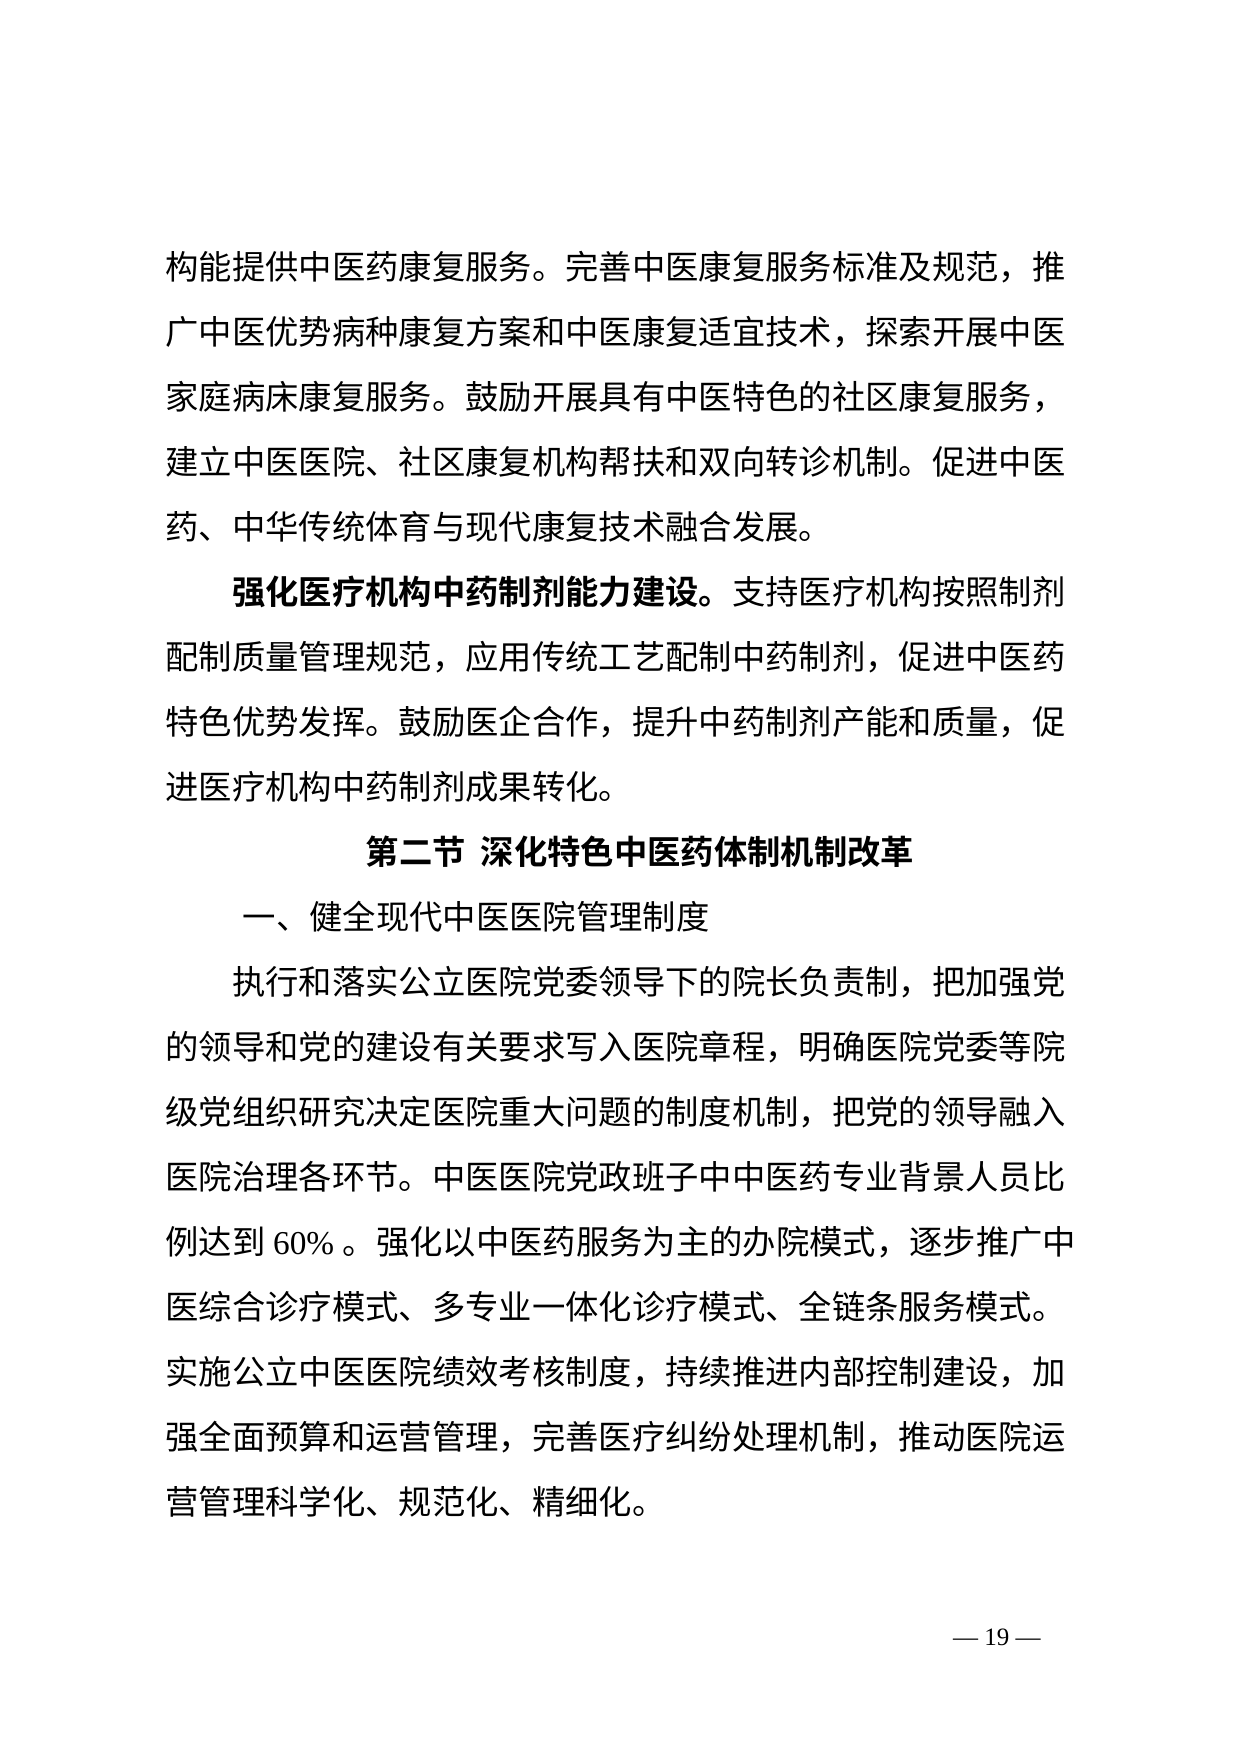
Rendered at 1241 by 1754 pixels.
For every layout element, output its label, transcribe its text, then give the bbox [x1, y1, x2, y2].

text 第二节 深化特色中医药体制机制改革 [165, 818, 1087, 883]
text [165, 233, 1087, 558]
text 强化医疗机构中药制剂能力建设。支持医疗机构按照制剂配制质量管理规范，应用传统工艺配制中药制剂，促进中医药特色优势发挥。鼓励医企合作，提升中药制剂产能和质量，促进医疗机构中药制剂成果转化。 [165, 558, 1087, 818]
text 一、健全现代中医医院管理制度 [209, 883, 1087, 948]
text 执行和落实公立医院党委领导下的院长负责制，把加强党的领导和党的建设有关要求写入医院章程，明确医院党委等院级党组织研究决定医院重大问题的制度机制，把党的领导融入医院治理各环节。中医医院党政班子中中医药专业背景人员比例达到 60% 。强化以中医药服务为主的办院模式，逐步推广中医综合诊疗模式、多专业一体化诊疗模式、全链条服务模式。实施公立中医医院绩效考核制度，持续推进内部控制建设，加强全面预算和运营管理，完善医疗纠纷处理机制，推动医院运营管理科学化、规范化、精细化。 [165, 948, 1087, 1533]
